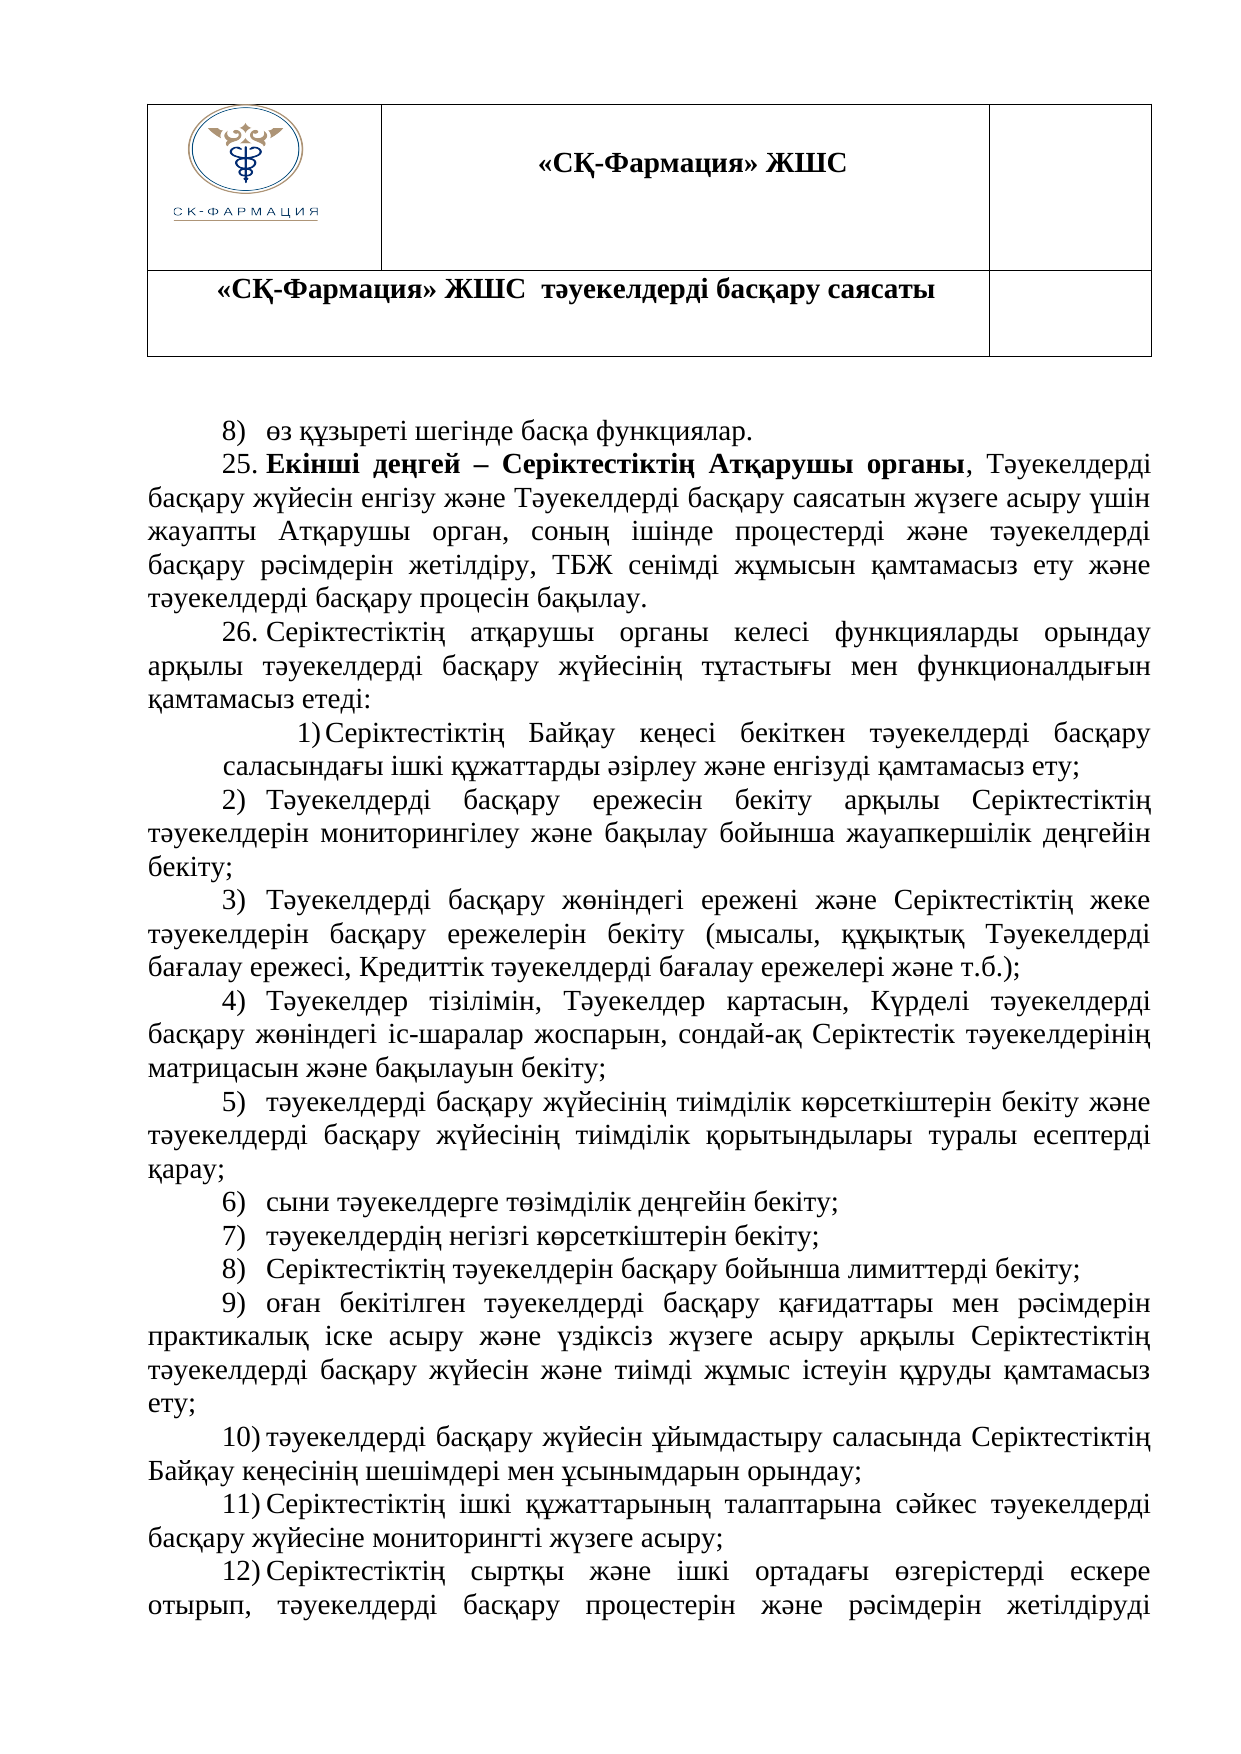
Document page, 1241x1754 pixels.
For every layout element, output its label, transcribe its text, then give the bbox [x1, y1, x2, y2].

list Серіктестіктің ішкі құжаттарының талаптарына сәйкес тәуекелдерді басқару жүйесіне мониторингті жүзеге асыру; [148, 1486, 1152, 1553]
list Тәуекелдерді басқару ережесін бекіту арқылы Серіктестіктің тәуекелдерін мониторингілеу және бақылау бойынша жауапкершілік деңгейін бекіту; [148, 782, 1152, 882]
list оған бекітілген тәуекелдерді басқару қағидаттары мен рәсімдерін практикалық іске асыру және үздіксіз жүзеге асыру арқылы Серіктестіктің тәуекелдерді басқару жүйесін және тиімді жұмыс істеуін құруды қамтамасыз ету; [148, 1285, 1152, 1419]
picture [173, 104, 318, 221]
list Тәуекелдер тізілімін, Тәуекелдер картасын, Күрделі тәуекелдерді басқару жөніндегі іс-шаралар жоспарын, сондай-ақ Серіктестік тәуекелдерінің матрицасын және бақылауын бекіту; [148, 983, 1152, 1084]
list Тәуекелдерді басқару жөніндегі ережені және Серіктестіктің жеке тәуекелдерін басқару ережелерін бекіту (мысалы, құқықтық Тәуекелдерді бағалау ережесі, Кредиттік тәуекелдерді бағалау ережелері және т.б.); [148, 882, 1152, 983]
list тәуекелдерді басқару жүйесін ұйымдастыру саласында Серіктестіктің Байқау кеңесінің шешімдері мен ұсынымдарын орындау; [148, 1419, 1152, 1486]
list Серіктестіктің Байқау кеңесі бекіткен тәуекелдерді басқару саласындағы ішкі құжаттарды әзірлеу және енгізуді қамтамасыз ету; [223, 715, 1152, 782]
list сыни тәуекелдерге төзімділік деңгейін бекіту; [148, 1184, 1152, 1218]
list тәуекелдердің негізгі көрсеткіштерін бекіту; [148, 1218, 1152, 1251]
list Серіктестіктің тәуекелдерін басқару бойынша лимиттерді бекіту; [148, 1251, 1152, 1285]
list Серіктестіктің атқарушы органы келесі функцияларды орындау арқылы тәуекелдерді басқару жүйесінің тұтастығы мен функционалдығын қамтамасыз етеді: [148, 614, 1152, 715]
list Серіктестіктің сыртқы және ішкі ортадағы өзгерістерді ескере отырып, тәуекелдерді басқару процестерін және рәсімдерін жетілдіруді қамтамасыз ету; [148, 1553, 1152, 1620]
list тәуекелдерді басқару жүйесінің тиімділік көрсеткіштерін бекіту және тәуекелдерді басқару жүйесінің тиімділік қорытындылары туралы есептерді қарау; [148, 1084, 1152, 1184]
list Екінші деңгей – Серіктестіктің Атқарушы органы, Тәуекелдерді басқару жүйесін енгізу және Тәуекелдерді басқару саясатын жүзеге асыру үшін жауапты Атқарушы орган, соның ішінде процестерді және тәуекелдерді басқару рәсімдерін жетілдіру, ТБЖ сенімді жұмысын қамтамасыз ету және тәуекелдерді басқару процесін бақылау. [148, 446, 1152, 614]
list өз құзыреті шегінде басқа функциялар. [148, 413, 1152, 446]
